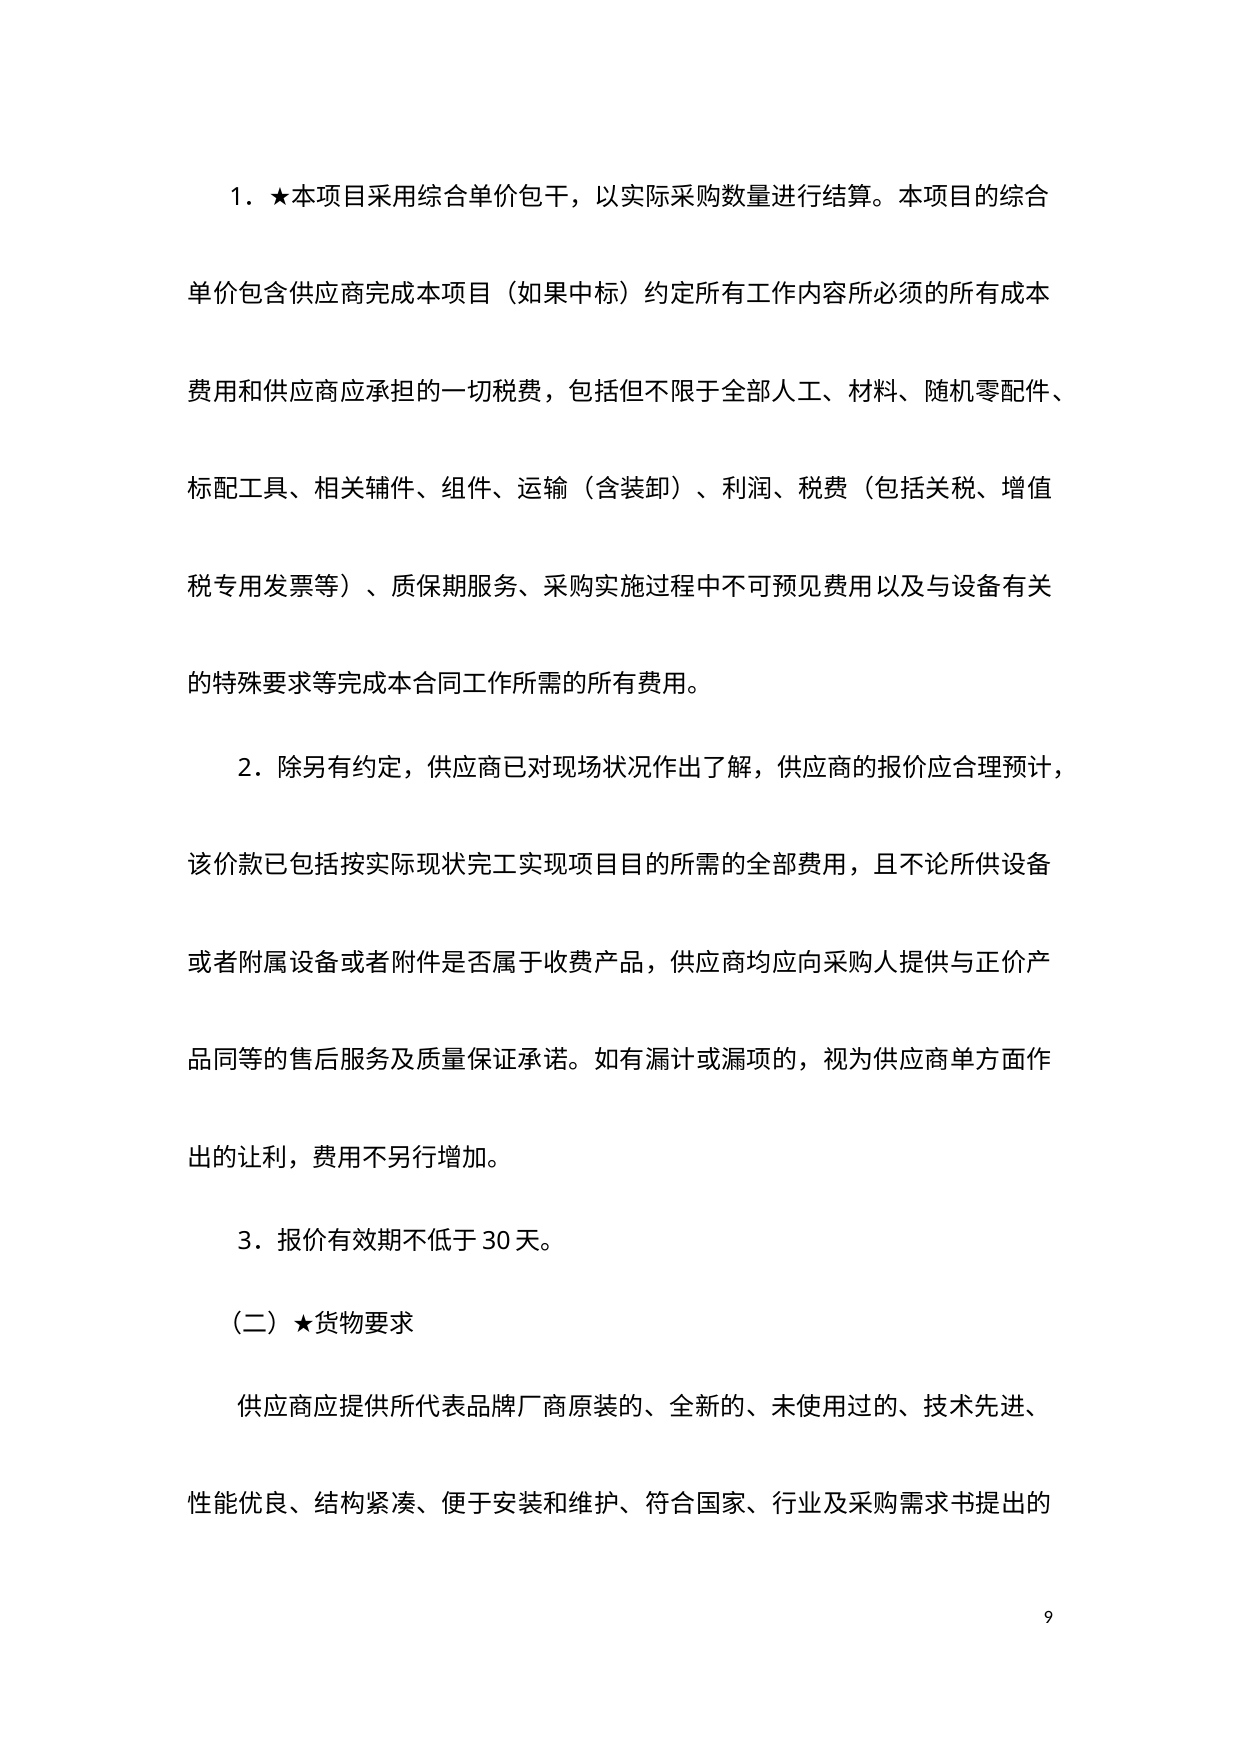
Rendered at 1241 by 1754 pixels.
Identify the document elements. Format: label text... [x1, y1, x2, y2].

list 报价有效期不低于30天。 [187, 1206, 1053, 1271]
list 除另有约定，供应商已对现场状况作出了解，供应商的报价应合理预计，该价款已包括按实际现状完工实现项目目的所需的全部费用，且不论所供设备或者附属设备或者附件是否属于收费产品，供应商均应向采购人提供与正价产品同等的售后服务及质量保证承诺。如有漏计或漏项的，视为供应商单方面作出的让利，费用不另行增加。 [187, 733, 1053, 1188]
list ★货物要求 [173, 1289, 1053, 1354]
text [187, 1372, 1053, 1534]
list ★本项目采用综合单价包干，以实际采购数量进行结算。本项目的综合单价包含供应商完成本项目（如果中标）约定所有工作内容所必须的所有成本费用和供应商应承担的一切税费，包括但不限于全部人工、材料、随机零配件、标配工具、相关辅件、组件、运输（含装卸）、利润、税费（包括关税、增值税专用发票等）、质保期服务、采购实施过程中不可预见费用以及与设备有关的特殊要求等完成本合同工作所需的所有费用。 [187, 162, 1053, 714]
